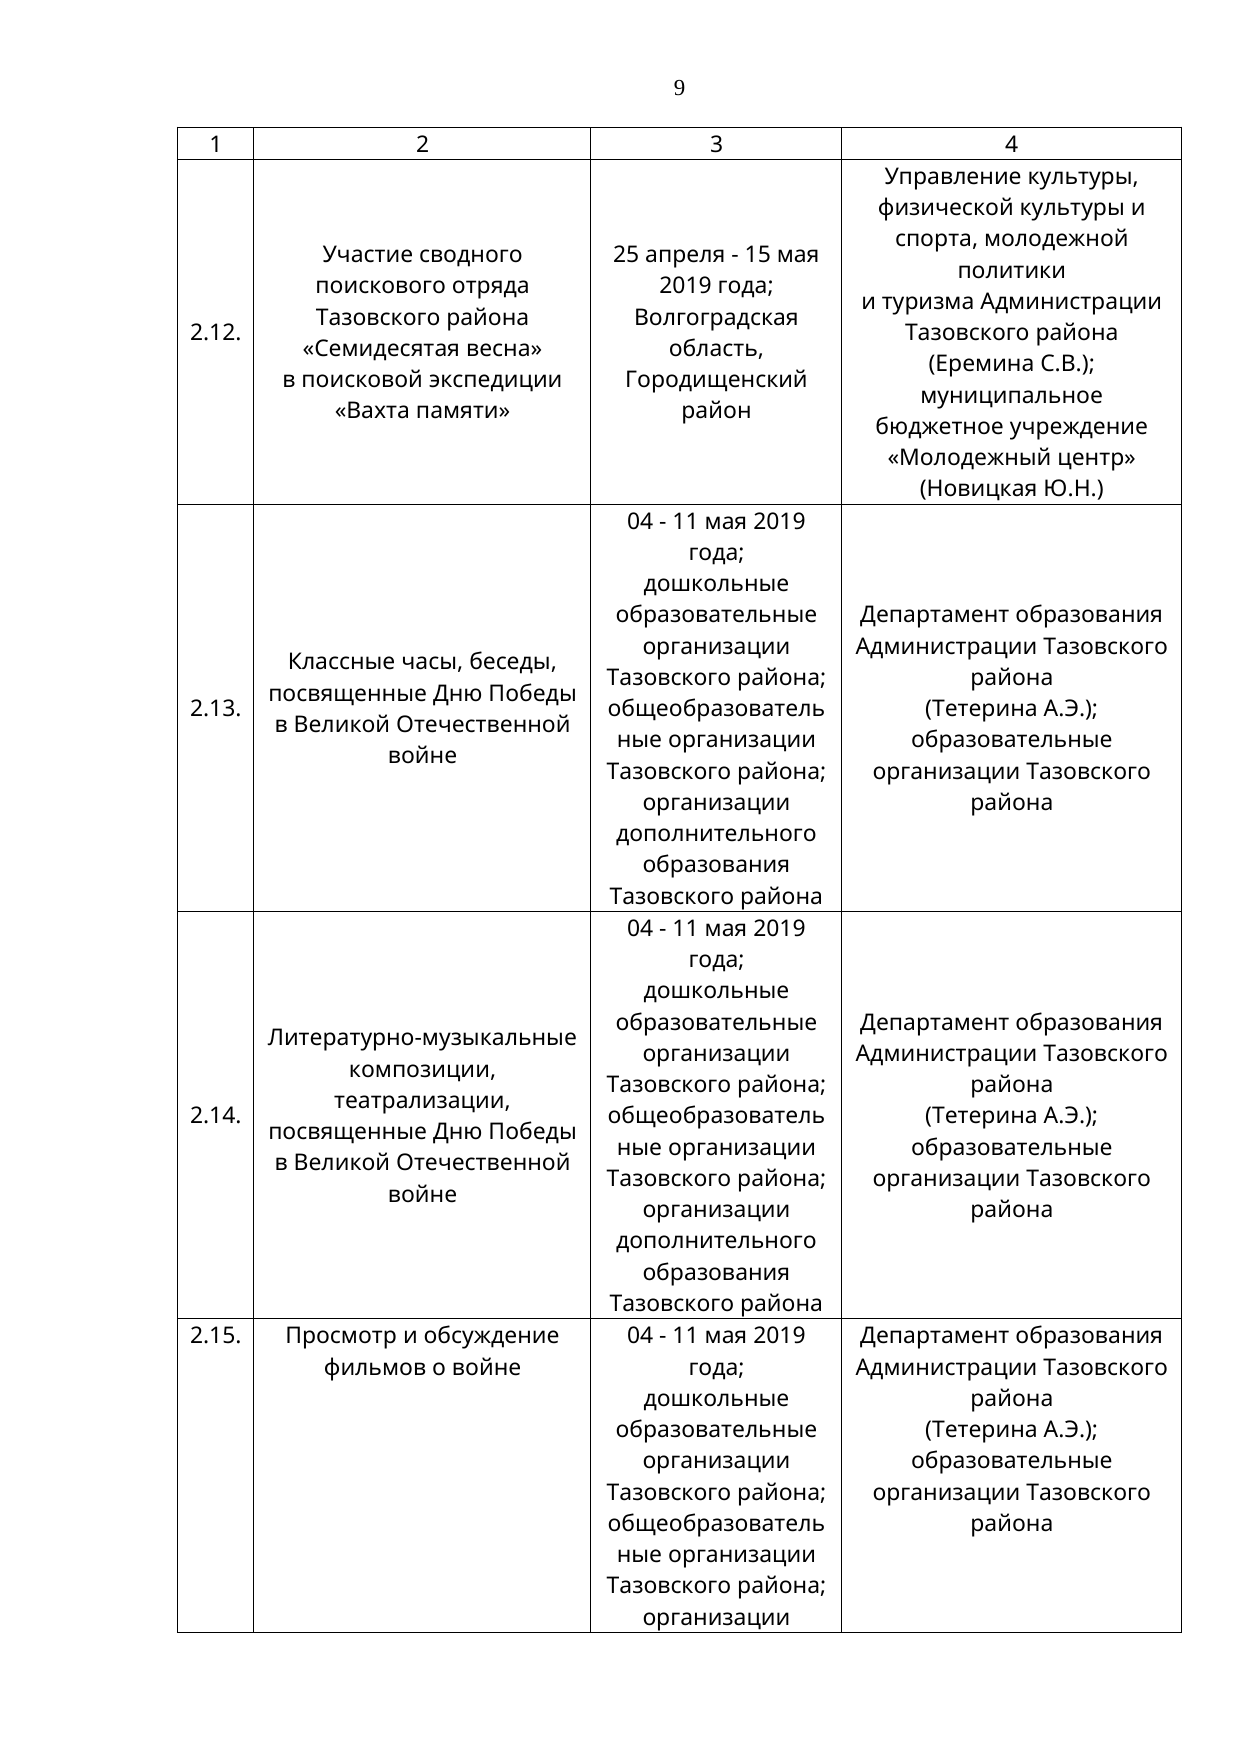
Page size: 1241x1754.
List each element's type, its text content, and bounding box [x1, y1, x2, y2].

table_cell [591, 1319, 841, 1632]
table_cell 2.14. [178, 912, 253, 1318]
table_cell 25 апреля - 15 мая 2019 года; Волгоградская область, Городищенский район [591, 160, 841, 504]
table_cell 2.15. [178, 1319, 253, 1632]
table_header 4 [842, 128, 1181, 159]
table_cell Департамент образования Администрации Тазовского района (Тетерина А.Э.); образовательные организации Тазовского района [842, 505, 1181, 911]
table_cell Участие сводного поискового отряда Тазовского района «Семидесятая весна» в поисковой экспедиции «Вахта памяти» [254, 160, 590, 504]
table_cell Литературно-музыкальные композиции, театрализации, посвященные Дню Победы в Великой Отечественной войне [254, 912, 590, 1318]
table_cell Департамент образования Администрации Тазовского района (Тетерина А.Э.); образовательные организации Тазовского района [842, 912, 1181, 1318]
table_cell 2.13. [178, 505, 253, 911]
table_header 3 [591, 128, 841, 159]
table_cell Классные часы, беседы, посвященные Дню Победы в Великой Отечественной войне [254, 505, 590, 911]
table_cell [842, 160, 1181, 504]
table_header 1 [178, 128, 253, 159]
table_cell 2.12. [178, 160, 253, 504]
table_cell Просмотр и обсуждение фильмов о войне [254, 1319, 590, 1632]
table_header 2 [254, 128, 590, 159]
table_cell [842, 1319, 1181, 1632]
